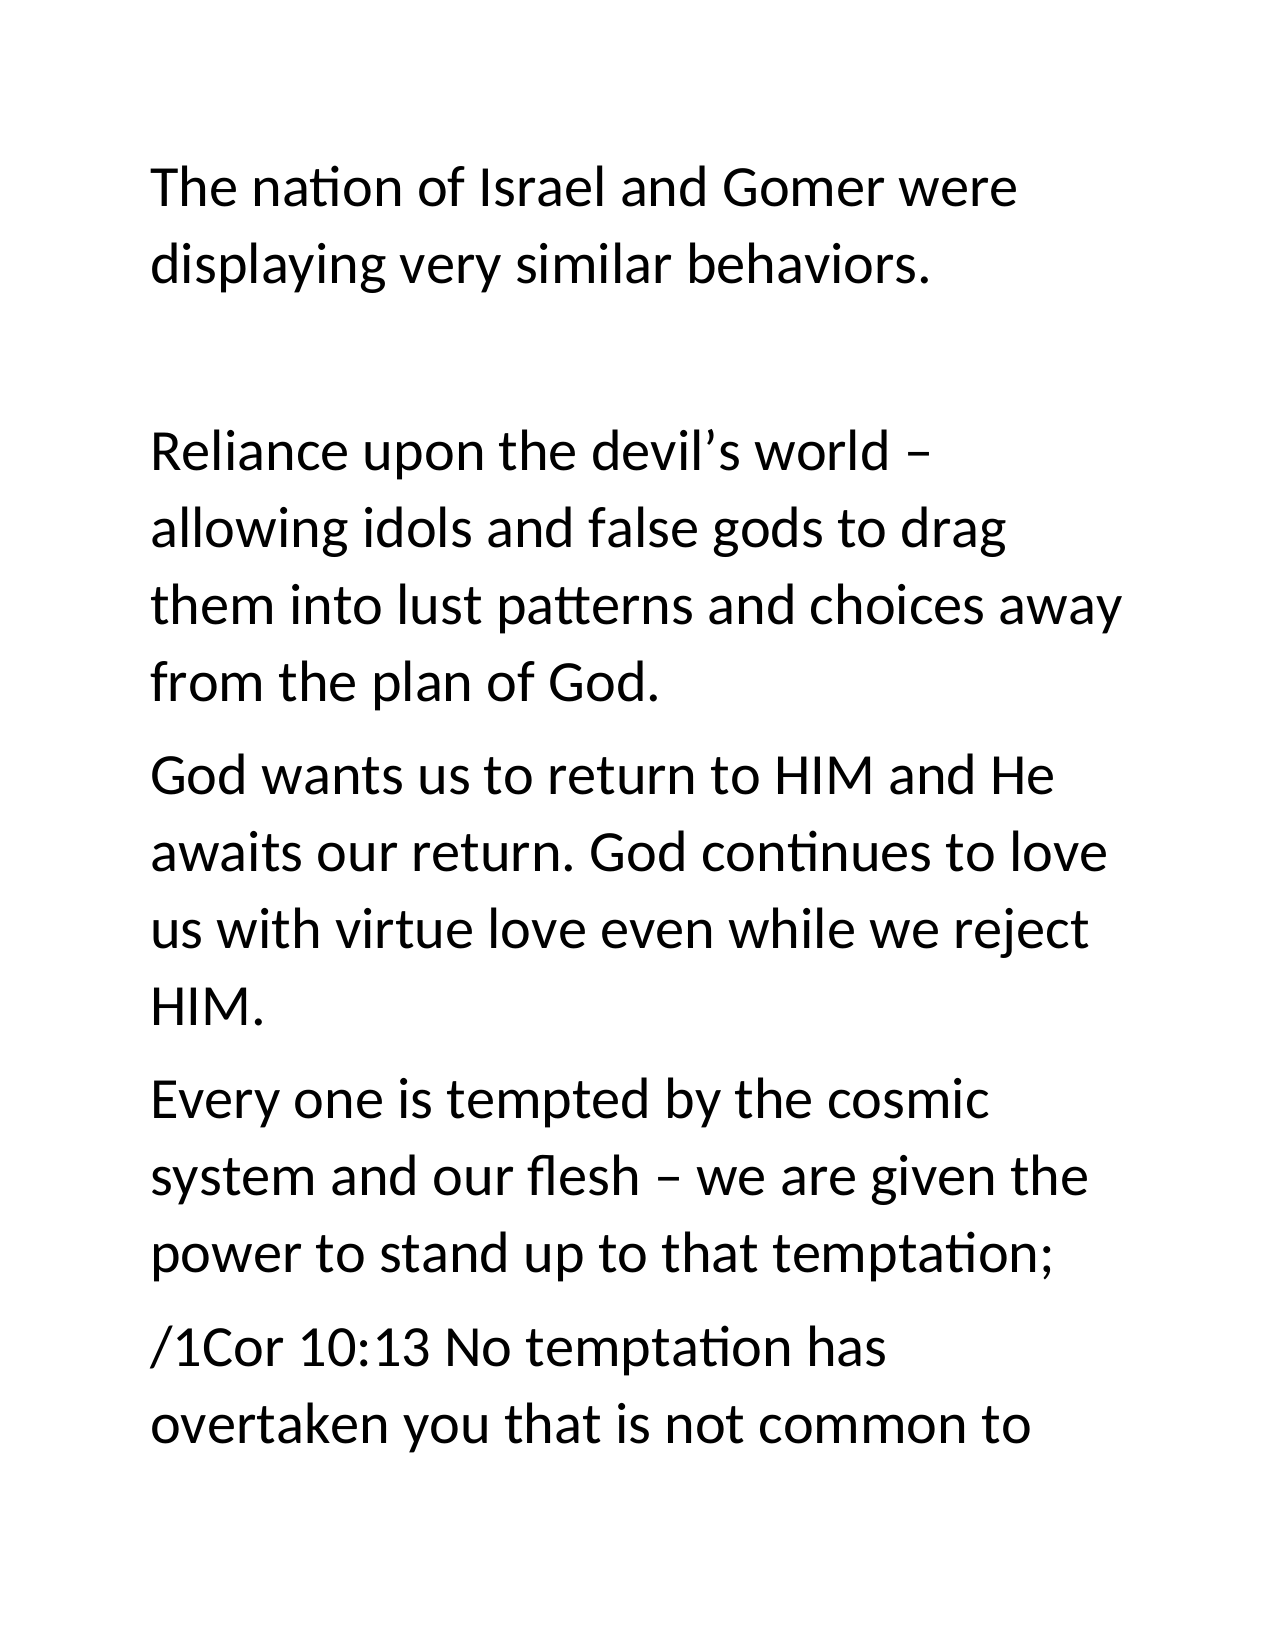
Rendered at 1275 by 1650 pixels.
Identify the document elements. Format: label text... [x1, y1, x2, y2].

text Reliance upon the devil’s world – allowing idols and false gods to drag them into lust patterns and choices away from the plan of God. [150, 414, 1125, 716]
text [150, 1309, 1125, 1458]
text Every one is tempted by the cosmic system and our flesh – we are given the power to stand up to that temptation; [150, 1062, 1125, 1287]
text God wants us to return to HIM and He awaits our return. God continues to love us with virtue love even while we reject HIM. [150, 738, 1125, 1040]
text The nation of Israel and Gomer were displaying very similar behaviors. [150, 150, 1125, 298]
